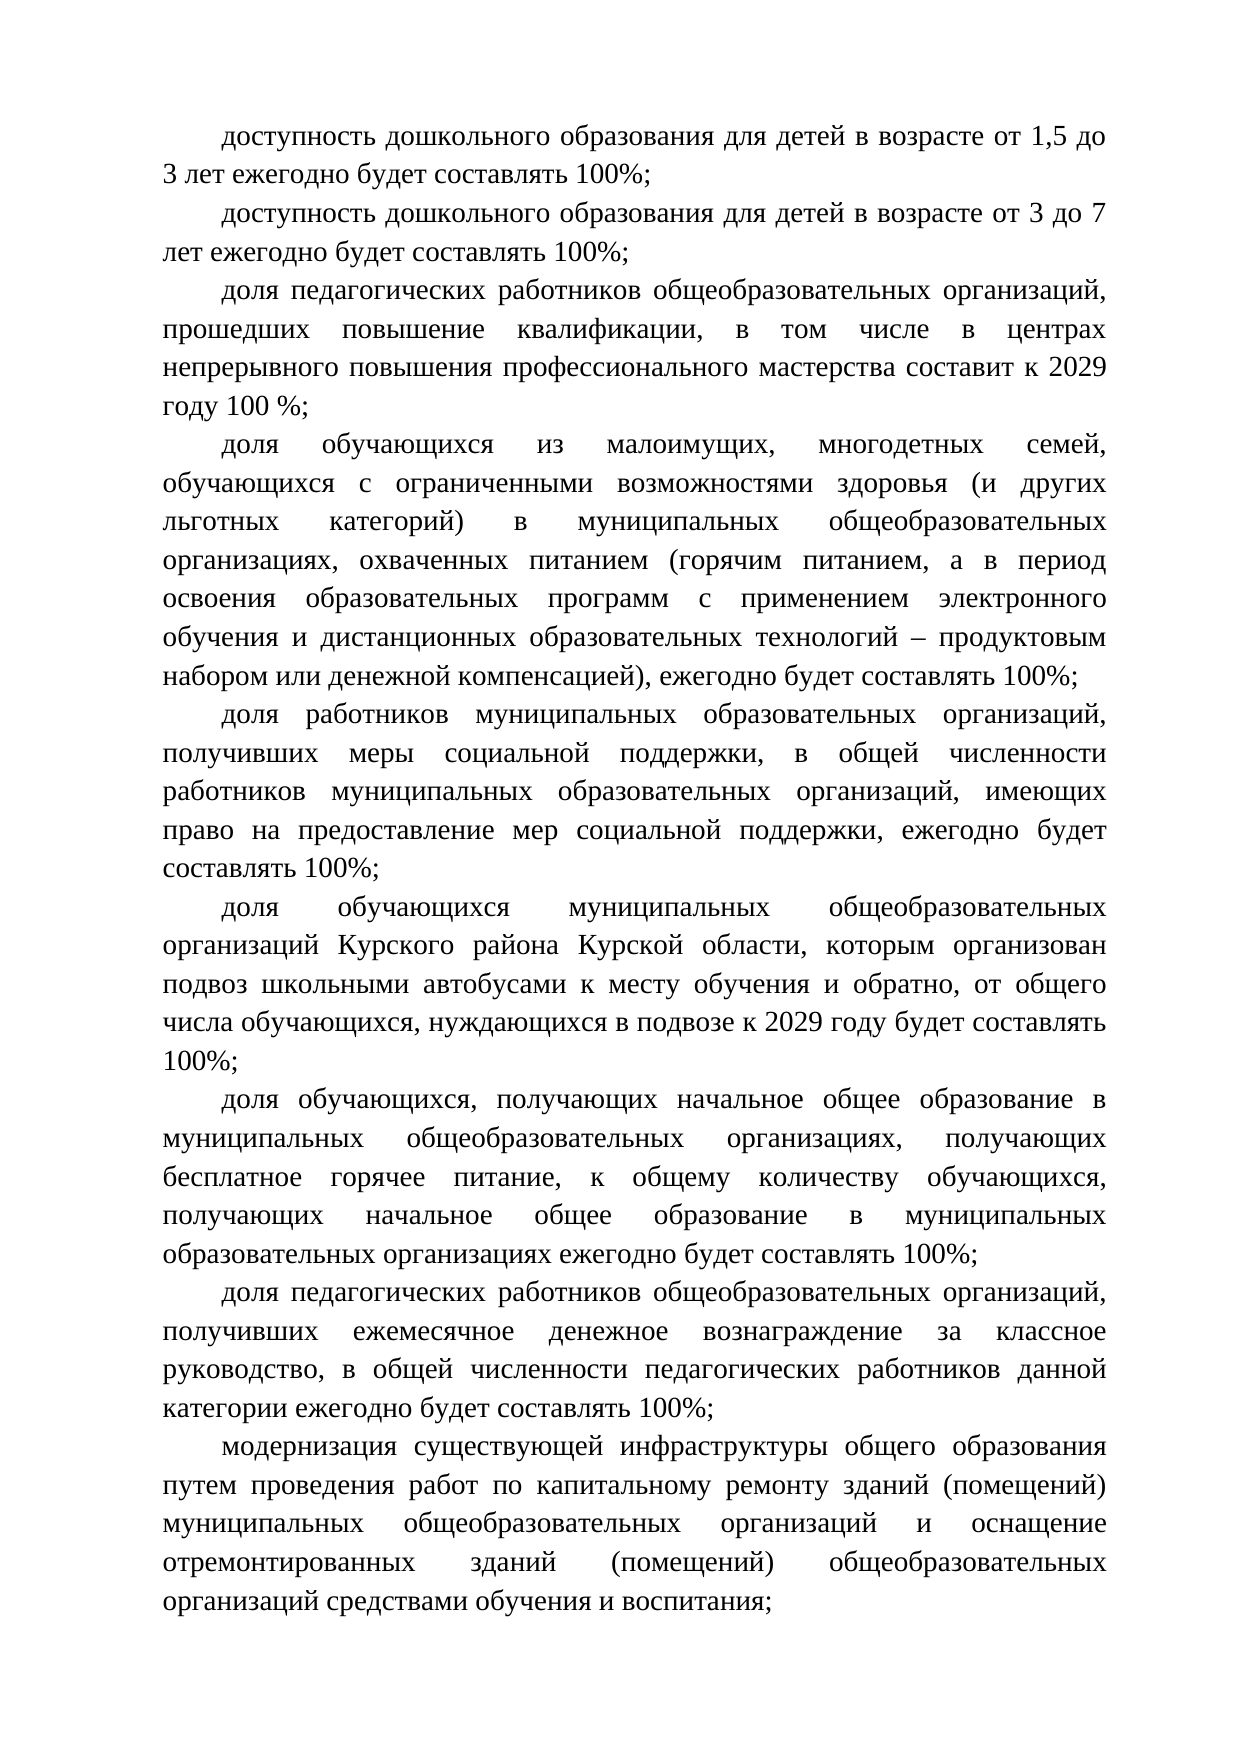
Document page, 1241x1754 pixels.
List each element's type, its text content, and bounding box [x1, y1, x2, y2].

text доля обучающихся муниципальных общеобразовательных организаций Курского района Курской области, которым организован подвоз школьными автобусами к месту обучения и обратно, от общего числа обучающихся, нуждающихся в подвозе к 2029 году будет составлять 100%; [162, 889, 1107, 1077]
text доступность дошкольного образования для детей в возрасте от 1,5 до 3 лет ежегодно будет составлять 100%; [162, 118, 1107, 190]
text модернизация существующей инфраструктуры общего образования путем проведения работ по капитальному ремонту зданий (помещений) муниципальных общеобразовательных организаций и оснащение отремонтированных зданий (помещений) общеобразовательных организаций средствами обучения и воспитания; [162, 1428, 1107, 1616]
text доля обучающихся, получающих начальное общее образование в муниципальных общеобразовательных организациях, получающих бесплатное горячее питание, к общему количеству обучающихся, получающих начальное общее образование в муниципальных образовательных организациях ежегодно будет составлять 100%; [162, 1082, 1107, 1269]
text доля педагогических работников общеобразовательных организаций, прошедших повышение квалификации, в том числе в центрах непрерывного повышения профессионального мастерства составит к 2029 году 100 %; [162, 272, 1107, 421]
text доля работников муниципальных образовательных организаций, получивших меры социальной поддержки, в общей численности работников муниципальных образовательных организаций, имеющих право на предоставление мер социальной поддержки, ежегодно будет составлять 100%; [162, 696, 1107, 884]
text доля педагогических работников общеобразовательных организаций, получивших ежемесячное денежное вознаграждение за классное руководство, в общей численности педагогических работников данной категории ежегодно будет составлять 100%; [162, 1274, 1107, 1423]
text доля обучающихся из малоимущих, многодетных семей, обучающихся с ограниченными возможностями здоровья (и других льготных категорий) в муниципальных общеобразовательных организациях, охваченных питанием (горячим питанием, а в период освоения образовательных программ с применением электронного обучения и дистанционных образовательных технологий – продуктовым набором или денежной компенсацией), ежегодно будет составлять 100%; [162, 426, 1107, 691]
text доступность дошкольного образования для детей в возрасте от 3 до 7 лет ежегодно будет составлять 100%; [162, 195, 1107, 267]
